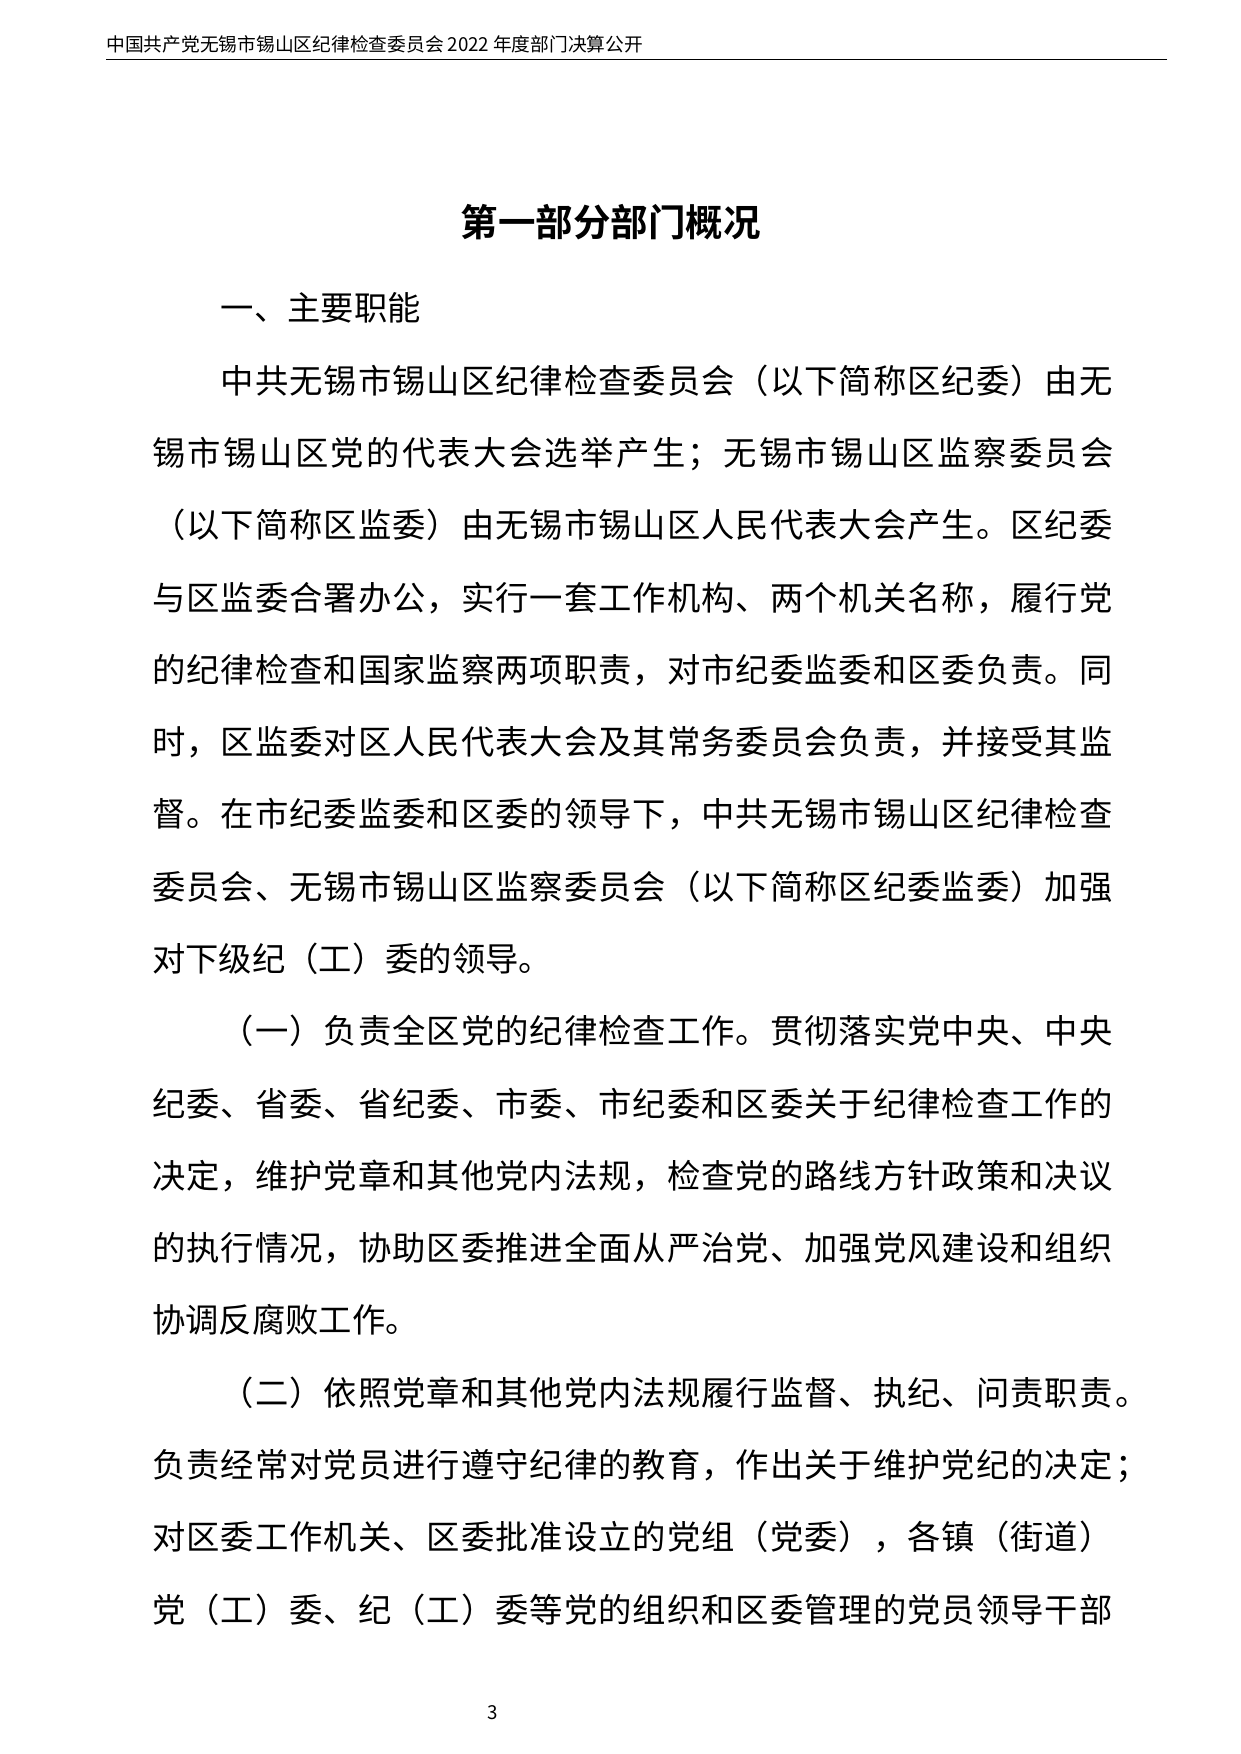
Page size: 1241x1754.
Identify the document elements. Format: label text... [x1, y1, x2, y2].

text 中共无锡市锡山区纪律检查委员会（以下简称区纪委）由无锡市锡山区党的代表大会选举产生；无锡市锡山区监察委员会（以下简称区监委）由无锡市锡山区人民代表大会产生。区纪委与区监委合署办公，实行一套工作机构、两个机关名称，履行党的纪律检查和国家监察两项职责，对市纪委监委和区委负责。同时，区监委对区人民代表大会及其常务委员会负责，并接受其监督。在市纪委监委和区委的领导下，中共无锡市锡山区纪律检查委员会、无锡市锡山区监察委员会（以下简称区纪委监委）加强对下级纪（工）委的领导。 [152, 354, 1115, 981]
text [152, 1367, 1115, 1632]
subtitle 第一部分部门概况 [106, 186, 1115, 249]
text （一）负责全区党的纪律检查工作。贯彻落实党中央、中央纪委、省委、省纪委、市委、市纪委和区委关于纪律检查工作的决定，维护党章和其他党内法规，检查党的路线方针政策和决议的执行情况，协助区委推进全面从严治党、加强党风建设和组织协调反腐败工作。 [152, 1005, 1115, 1342]
text 一、主要职能 [152, 282, 1115, 330]
